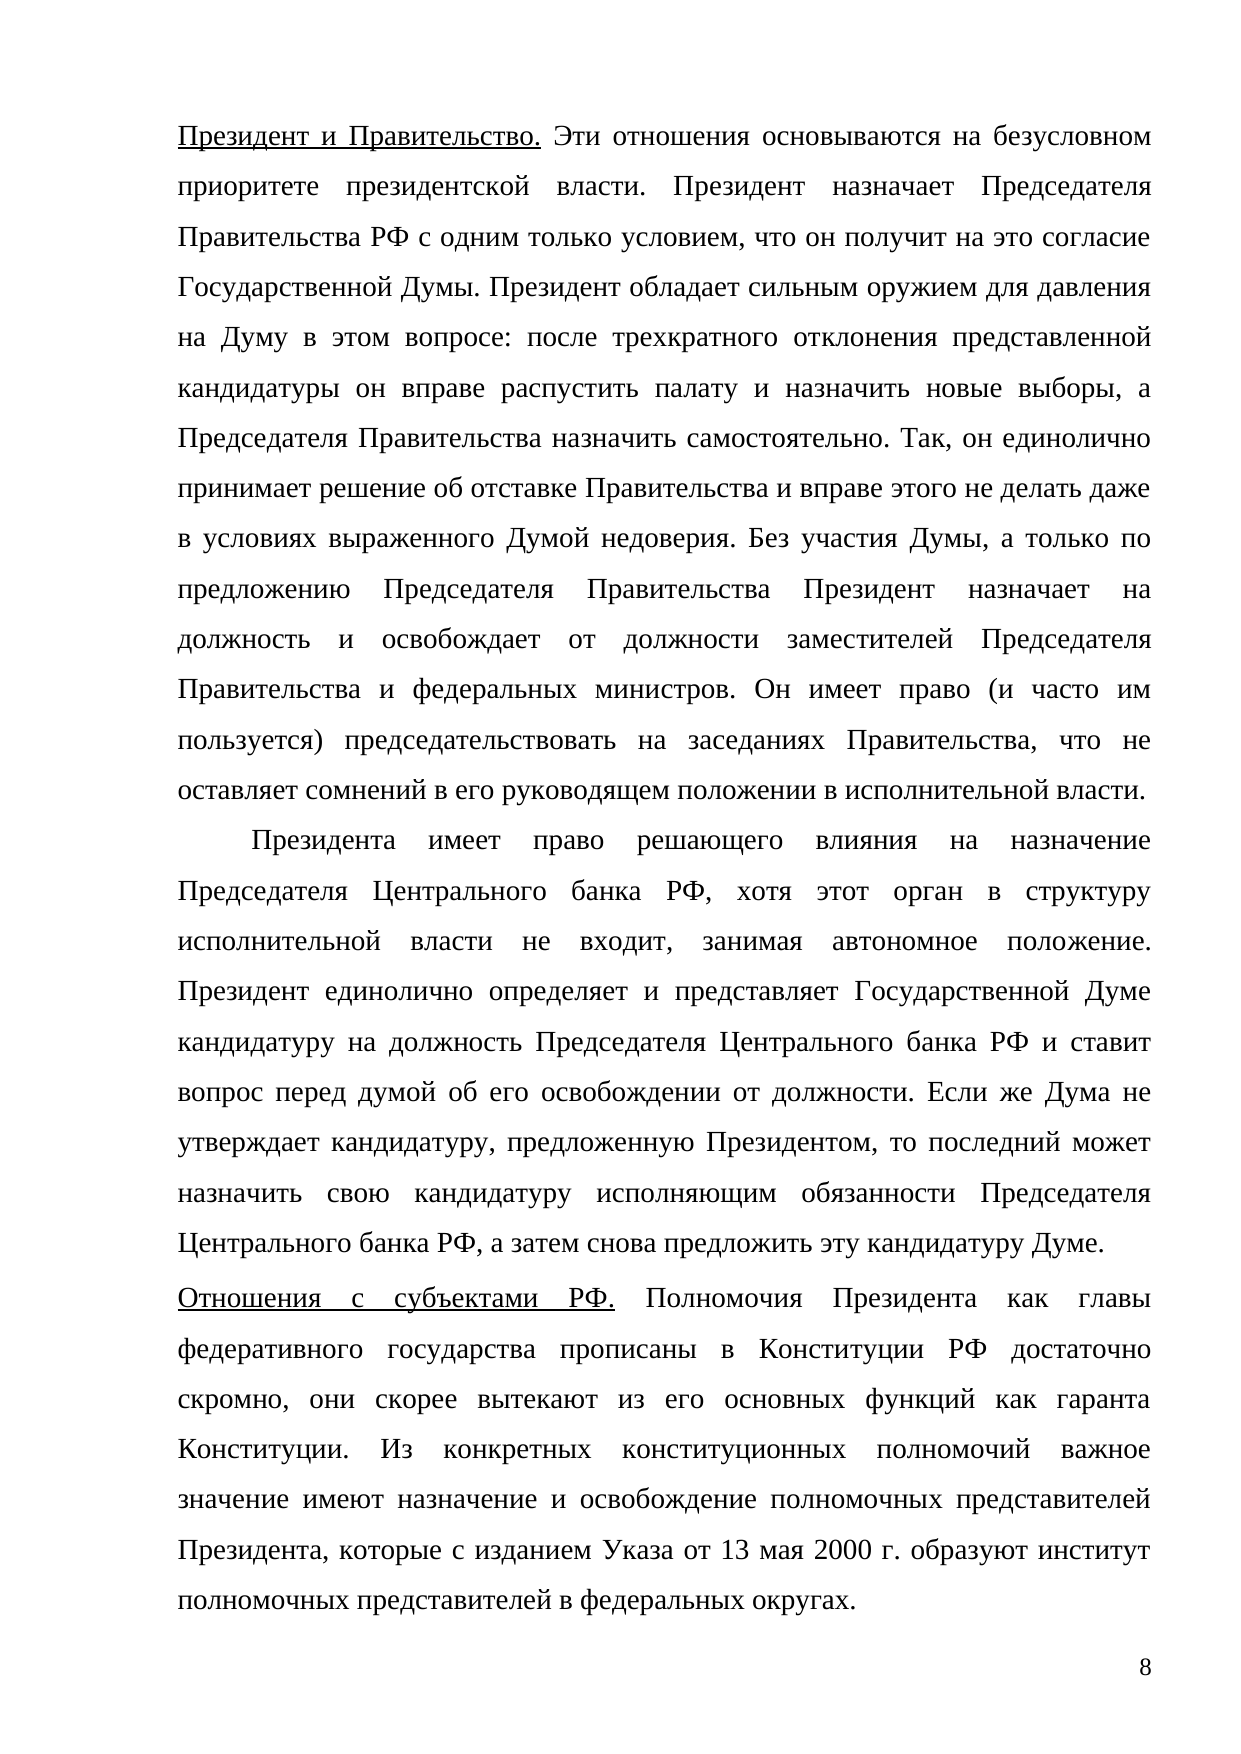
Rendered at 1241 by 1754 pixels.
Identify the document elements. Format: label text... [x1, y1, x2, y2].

text Отношения с субъектами РФ. Полномочия Президента как главы федеративного государства прописаны в Конституции РФ достаточно скромно, они скорее вытекают из его основных функций как гаранта Конституции. Из конкретных конституционных полномочий важное значение имеют назначение и освобождение полномочных представителей Президента, которые с изданием Указа от 13 мая 2000 г. образуют институт полномочных представителей в федеральных округах. [177, 1280, 1152, 1616]
text Президента имеет право решающего влияния на назначение Председателя Центрального банка РФ, хотя этот орган в структуру исполнительной власти не входит, занимая автономное положение. Президент единолично определяет и представляет Государственной Думе кандидатуру на должность Председателя Центрального банка РФ и ставит вопрос перед думой об его освобождении от должности. Если же Дума не утверждает кандидатуру, предложенную Президентом, то последний может назначить свою кандидатуру исполняющим обязанности Председателя Центрального банка РФ, а затем снова предложить эту кандидатуру Думе. [177, 822, 1152, 1258]
text Президент и Правительство. Эти отношения основываются на безусловном приоритете президентской власти. Президент назначает Председателя Правительства РФ с одним только условием, что он получит на это согласие Государственной Думы. Президент обладает сильным оружием для давления на Думу в этом вопросе: после трехкратного отклонения представленной кандидатуры он вправе распустить палату и назначить новые выборы, а Председателя Правительства назначить самостоятельно. Так, он единолично принимает решение об отставке Правительства и вправе этого не делать даже в условиях выраженного Думой недоверия. Без участия Думы, а только по предложению Председателя Правительства Президент назначает на должность и освобождает от должности заместителей Председателя Правительства и федеральных министров. Он имеет право (и часто им пользуется) председательствовать на заседаниях Правительства, что не оставляет сомнений в его руководящем положении в исполнительной власти. [177, 118, 1152, 806]
